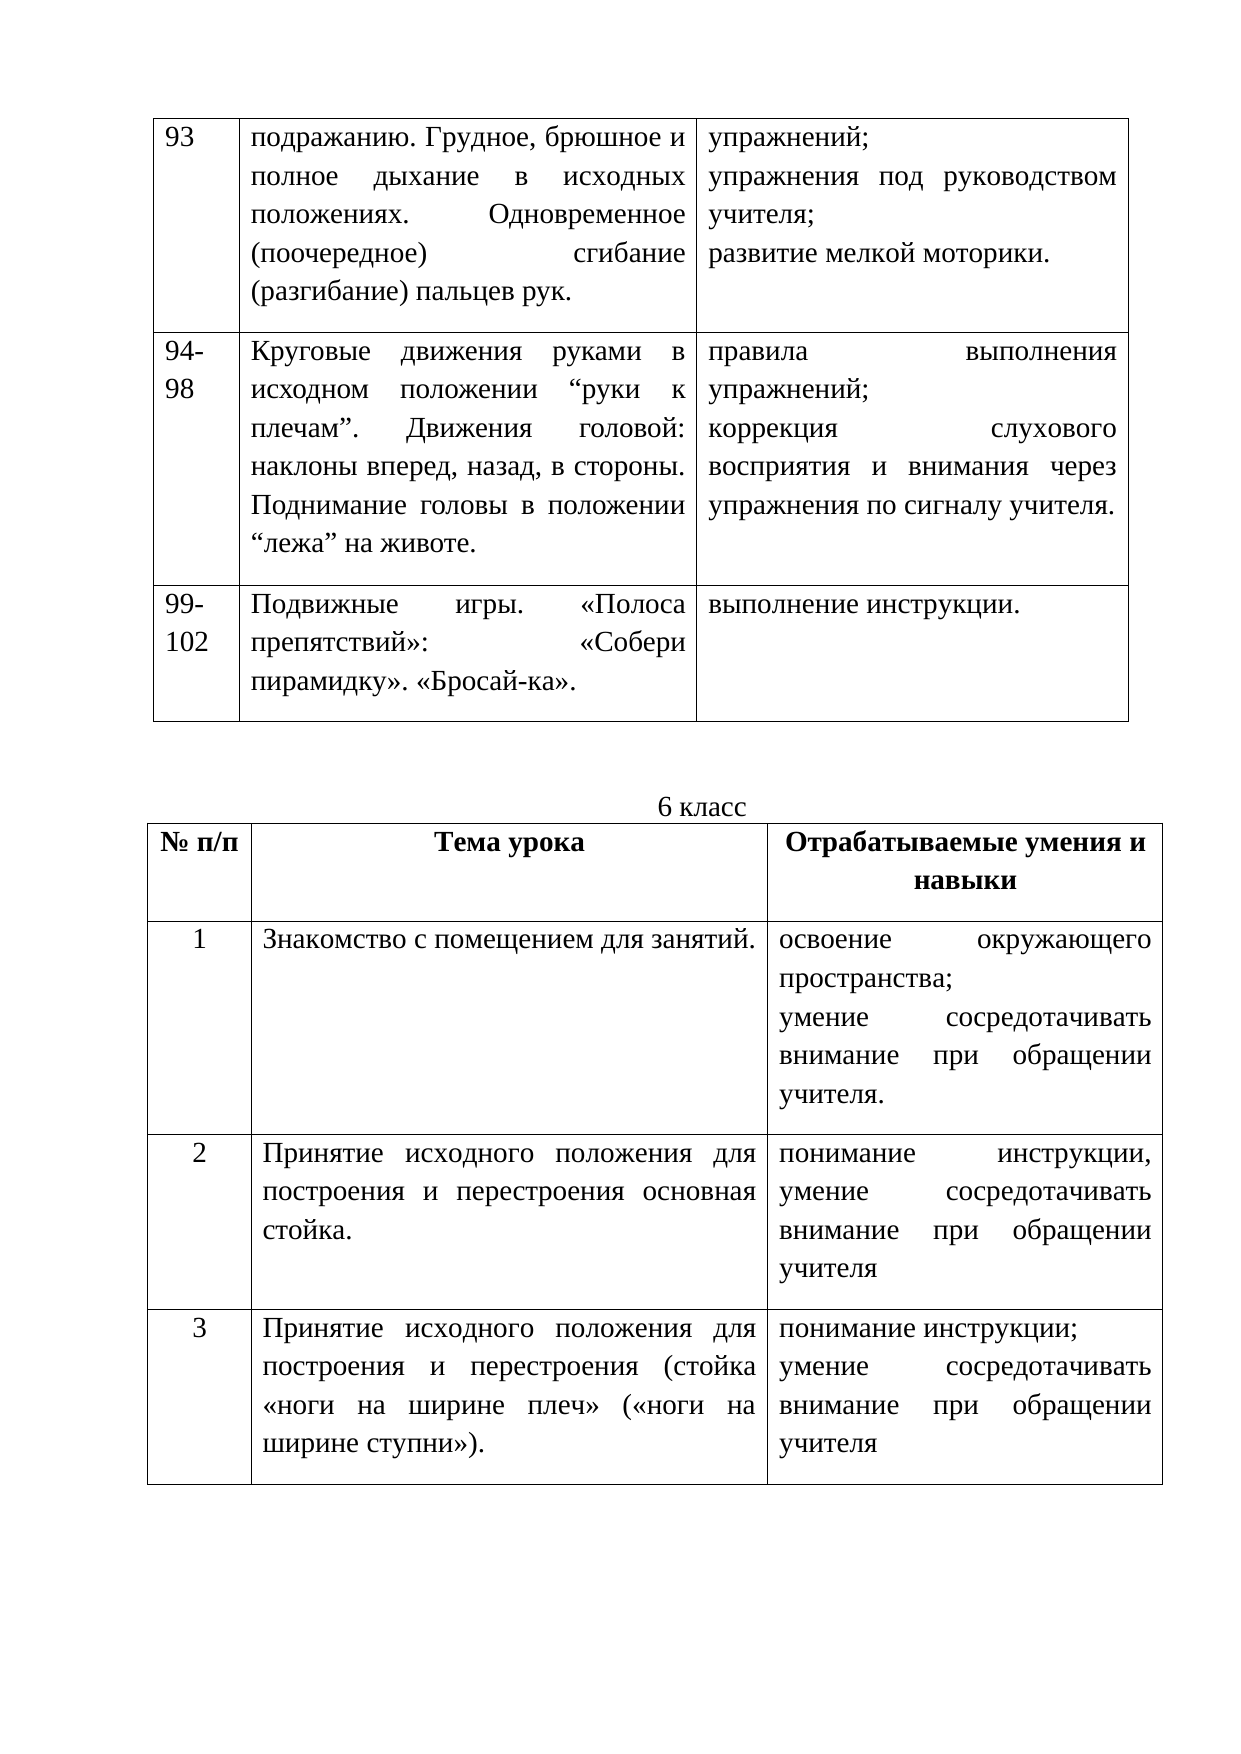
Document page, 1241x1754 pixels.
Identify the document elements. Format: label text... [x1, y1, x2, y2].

table_header Отрабатываемые умения и навыки [768, 824, 1162, 921]
table_cell Круговые движения руками в исходном положении “руки к плечам”. Движения головой: наклоны вперед, назад, в стороны. Поднимание головы в положении “лежа” на животе. [240, 333, 696, 585]
table_cell 3 [148, 1310, 251, 1484]
table_cell Принятие исходного положения для построения и перестроения основная стойка. [252, 1135, 767, 1309]
table_cell понимание инструкции; умение сосредотачивать внимание при обращении учителя [768, 1310, 1162, 1484]
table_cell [240, 119, 696, 332]
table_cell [697, 119, 1128, 332]
table_cell выполнение инструкции. [697, 586, 1128, 721]
table_cell 94-98 [154, 333, 239, 585]
table_cell правила выполнения упражнений; коррекция слухового восприятия и внимания через упражнения по сигналу учителя. [697, 333, 1128, 585]
text 6 класс [177, 789, 1152, 823]
table_cell 99-102 [154, 586, 239, 721]
table_cell освоение окружающего пространства; умение сосредотачивать внимание при обращении учителя. [768, 922, 1162, 1134]
table_cell Знакомство с помещением для занятий. [252, 922, 767, 1134]
table_cell 1 [148, 922, 251, 1134]
table_cell Подвижные игры. «Полоса препятствий»: «Собери пирамидку». «Бросай-ка». [240, 586, 696, 721]
table_cell 2 [148, 1135, 251, 1309]
table_cell Принятие исходного положения для построения и перестроения (стойка «ноги на ширине плеч» («ноги на ширине ступни»). [252, 1310, 767, 1484]
table_cell 90-93 [154, 119, 239, 332]
table_header № п/п [148, 824, 251, 921]
table_header Тема урока [252, 824, 767, 921]
table_cell понимание инструкции, умение сосредотачивать внимание при обращении учителя [768, 1135, 1162, 1309]
